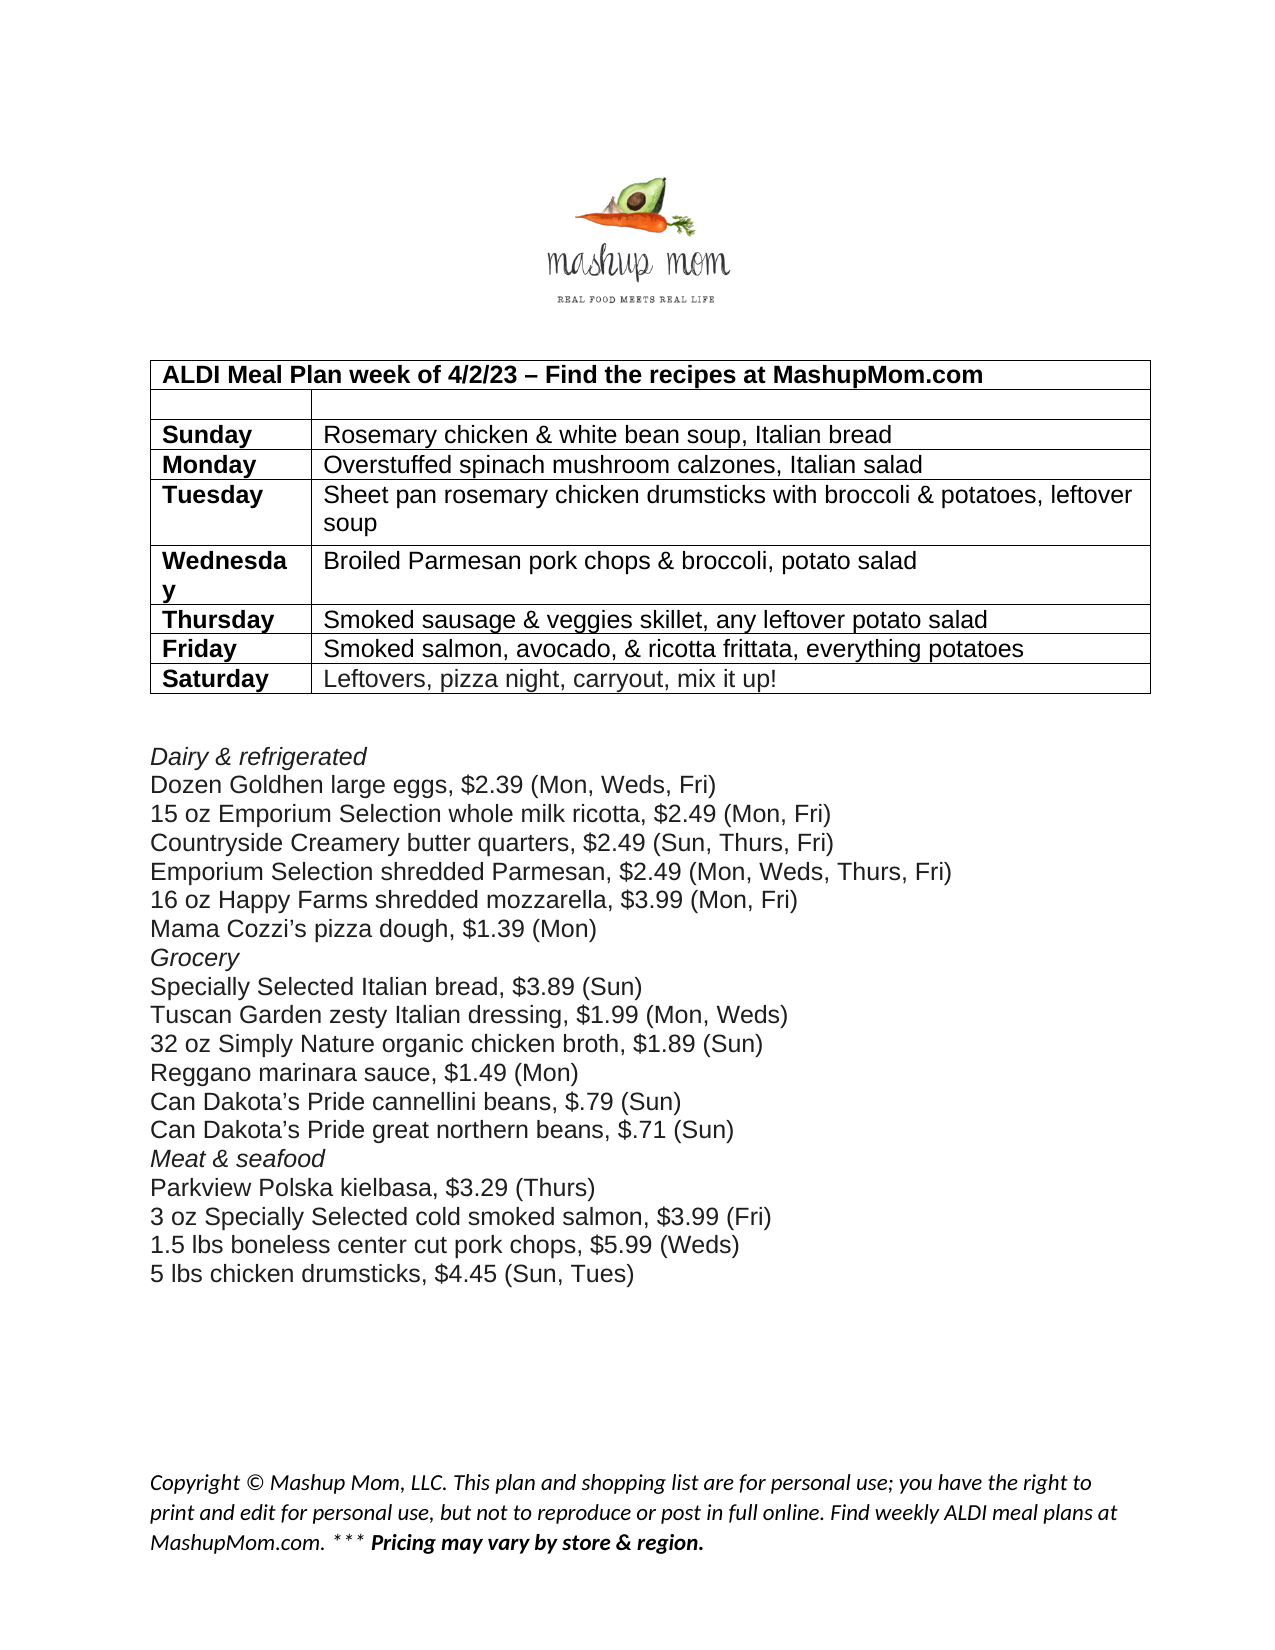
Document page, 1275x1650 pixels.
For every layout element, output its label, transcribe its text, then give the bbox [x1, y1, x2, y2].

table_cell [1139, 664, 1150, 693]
text Specially Selected Italian bread, $3.89 (Sun) Tuscan Garden zesty Italian dressing, $1.99 (Mon, Weds) 32 oz Simply Nature organic chicken broth, $1.89 (Sun) Reggano marinara sauce, $1.49 (Mon) Can Dakota’s Pride cannellini beans, $.79 (Sun) Can Dakota’s Pride great northern beans, $.71 (Sun) [150, 972, 1125, 1144]
table_cell [151, 390, 311, 419]
text Grocery [150, 943, 1125, 972]
table_cell Sunday [151, 420, 311, 449]
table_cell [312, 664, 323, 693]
table_header ALDI Meal Plan week of 4/2/23 – Find the recipes at MashupMom.com [151, 361, 1150, 389]
table_cell Broiled Parmesan pork chops & broccoli, potato salad [312, 546, 1150, 603]
table_cell Overstuffed spinach mushroom calzones, Italian salad [312, 450, 1150, 479]
text Dozen Goldhen large eggs, $2.39 (Mon, Weds, Fri) 15 oz Emporium Selection whole milk ricotta, $2.49 (Mon, Fri) Countryside Creamery butter quarters, $2.49 (Sun, Thurs, Fri) Emporium Selection shredded Parmesan, $2.49 (Mon, Weds, Thurs, Fri) 16 oz Happy Farms shredded mozzarella, $3.99 (Mon, Fri) Mama Cozzi’s pizza dough, $1.39 (Mon) [150, 770, 1125, 943]
table_cell Sheet pan rosemary chicken drumsticks with broccoli & potatoes, leftover soup [312, 480, 1150, 545]
text Dairy & refrigerated [150, 742, 1125, 770]
table_cell Thursday [151, 605, 311, 633]
text Meat & seafood [150, 1144, 1125, 1173]
text Parkview Polska kielbasa, $3.29 (Thurs) 3 oz Specially Selected cold smoked salmon, $3.99 (Fri) 1.5 lbs boneless center cut pork chops, $5.99 (Weds) 5 lbs chicken drumsticks, $4.45 (Sun, Tues) [150, 1173, 1125, 1288]
table_cell Smoked sausage & veggies skillet, any leftover potato salad [312, 605, 1150, 633]
table_cell Wednesday [151, 546, 311, 603]
table_cell Friday [151, 634, 311, 663]
table_cell Smoked salmon, avocado, & ricotta frittata, everything potatoes [312, 634, 1150, 663]
table_cell Monday [151, 450, 311, 479]
table_cell Rosemary chicken & white bean soup, Italian bread [312, 420, 1150, 449]
picture [542, 150, 733, 341]
table_cell Saturday [151, 664, 311, 693]
table_cell Tuesday [151, 480, 311, 545]
table_cell [312, 390, 1150, 419]
